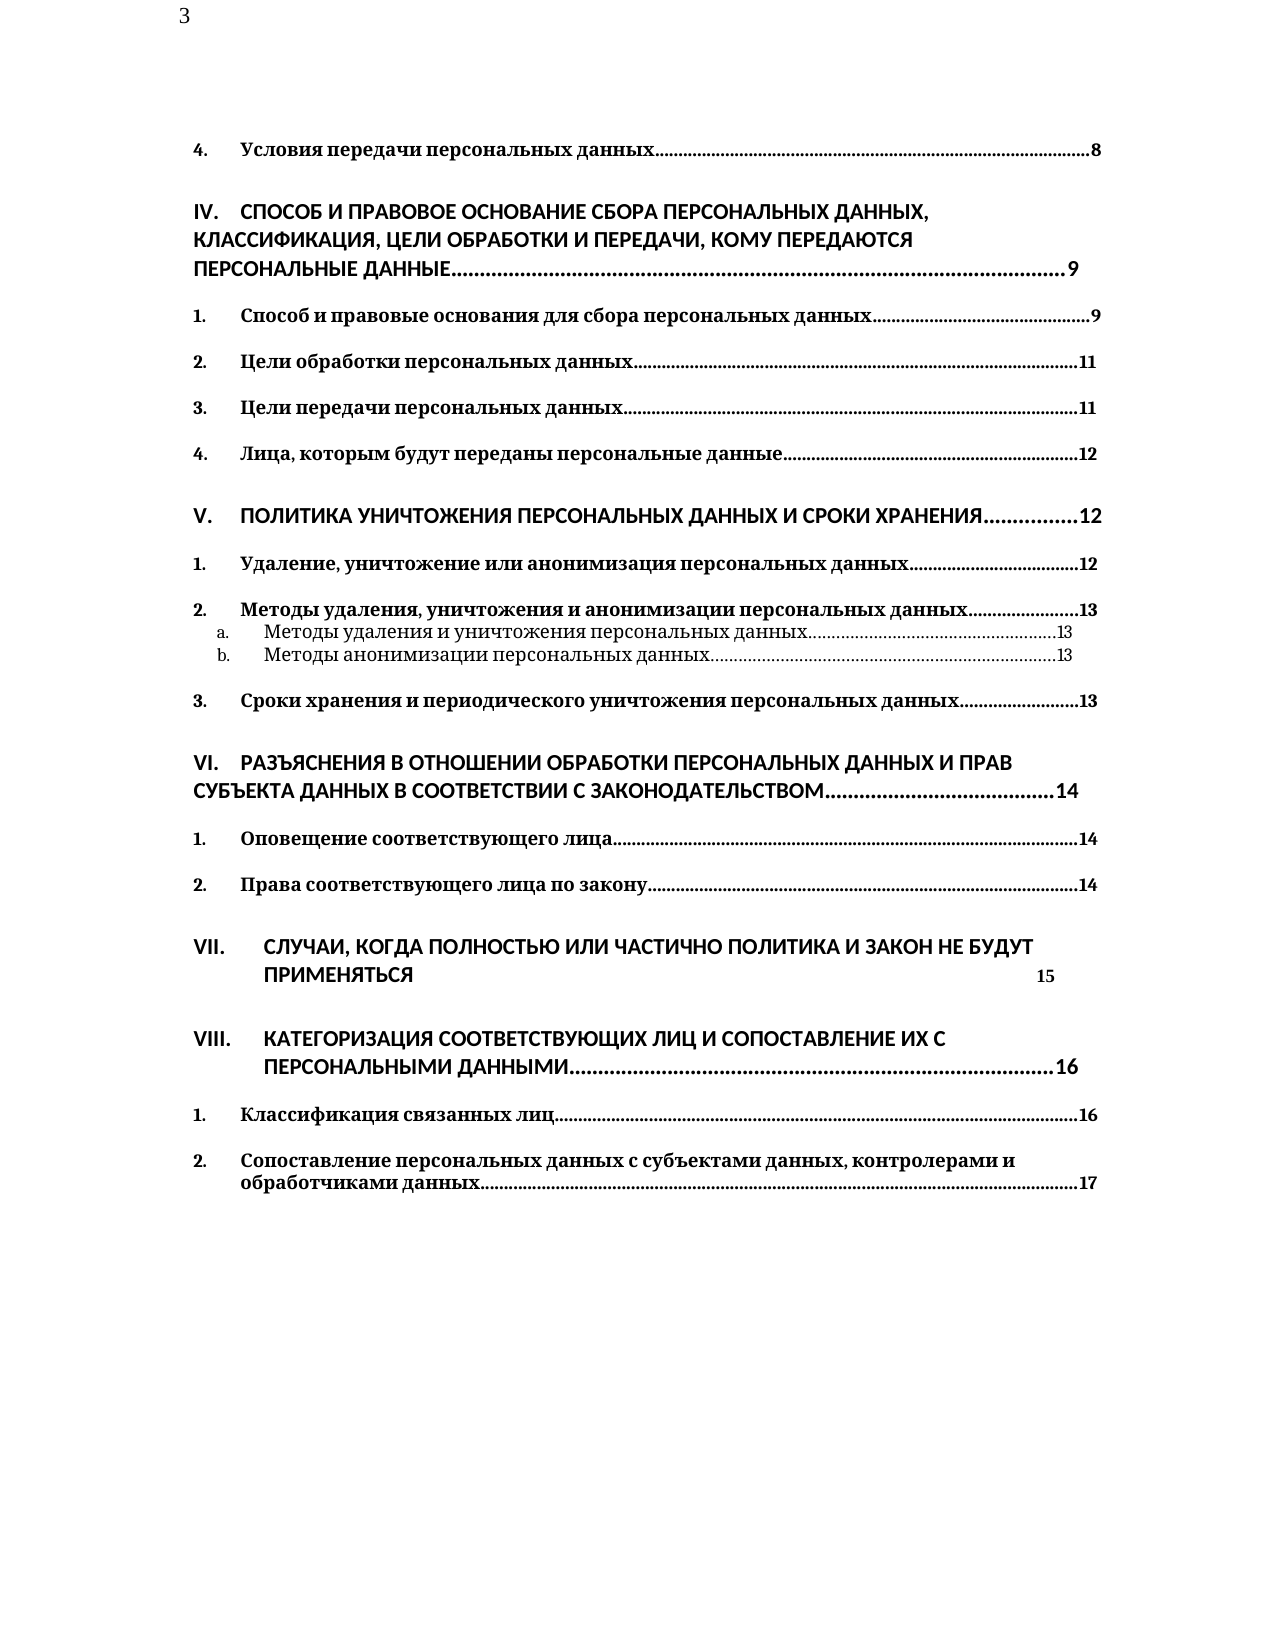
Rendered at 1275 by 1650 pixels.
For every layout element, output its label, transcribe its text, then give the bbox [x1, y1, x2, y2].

list КАТЕГОРИЗАЦИЯ СООТВЕТСТВУЮЩИХ ЛИЦ И СОПОСТАВЛЕНИЕ ИХ С ПЕРСОНАЛЬНЫМИ ДАННЫМИ 16 [193, 1024, 1110, 1080]
list ПОЛИТИКА УНИЧТОЖЕНИЯ ПЕРСОНАЛЬНЫХ ДАННЫХ И СРОКИ ХРАНЕНИЯ 12 [193, 501, 1110, 529]
list Удаление, уничтожение или анонимизация персональных данных 12 [193, 554, 1110, 575]
list Сопоставление персональных данных с субъектами данных, контролерами и обработчиками данных 17 [193, 1150, 1110, 1194]
list Сроки хранения и периодического уничтожения персональных данных 13 [193, 691, 1110, 712]
list Классификация связанных лиц 16 [193, 1104, 1110, 1126]
list Условия передачи персональных данных 8 [193, 140, 1110, 161]
list СЛУЧАИ, КОГДА ПОЛНОСТЬЮ ИЛИ ЧАСТИЧНО ПОЛИТИКА И ЗАКОН НЕ БУДУТ ПРИМЕНЯТЬСЯ 15 [193, 932, 1110, 988]
list Цели обработки персональных данных 11 [193, 351, 1110, 373]
list Методы анонимизации персональных данных 13 [217, 645, 1110, 666]
list Методы удаления, уничтожения и анонимизации персональных данных 13 [193, 600, 1110, 621]
list Цели передачи персональных данных 11 [193, 397, 1110, 419]
list Оповещение соответствующего лица 14 [193, 828, 1110, 850]
list Права соответствующего лица по закону 14 [193, 874, 1110, 896]
list РАЗЪЯСНЕНИЯ В ОТНОШЕНИИ ОБРАБОТКИ ПЕРСОНАЛЬНЫХ ДАННЫХ И ПРАВ СУБЪЕКТА ДАННЫХ В СООТВЕТСТВИИ С ЗАКОНОДАТЕЛЬСТВОМ 14 [193, 748, 1079, 804]
list Лица, которым будут переданы персональные данные 12 [193, 443, 1110, 465]
list Методы удаления и уничтожения персональных данных 13 [217, 622, 1110, 644]
list СПОСОБ И ПРАВОВОЕ ОСНОВАНИЕ СБОРА ПЕРСОНАЛЬНЫХ ДАННЫХ, КЛАССИФИКАЦИЯ, ЦЕЛИ ОБРАБОТКИ И ПЕРЕДАЧИ, КОМУ ПЕРЕДАЮТСЯ ПЕРСОНАЛЬНЫЕ ДАННЫЕ 9 [193, 197, 1079, 282]
list Способ и правовые основания для сбора персональных данных 9 [193, 305, 1110, 327]
